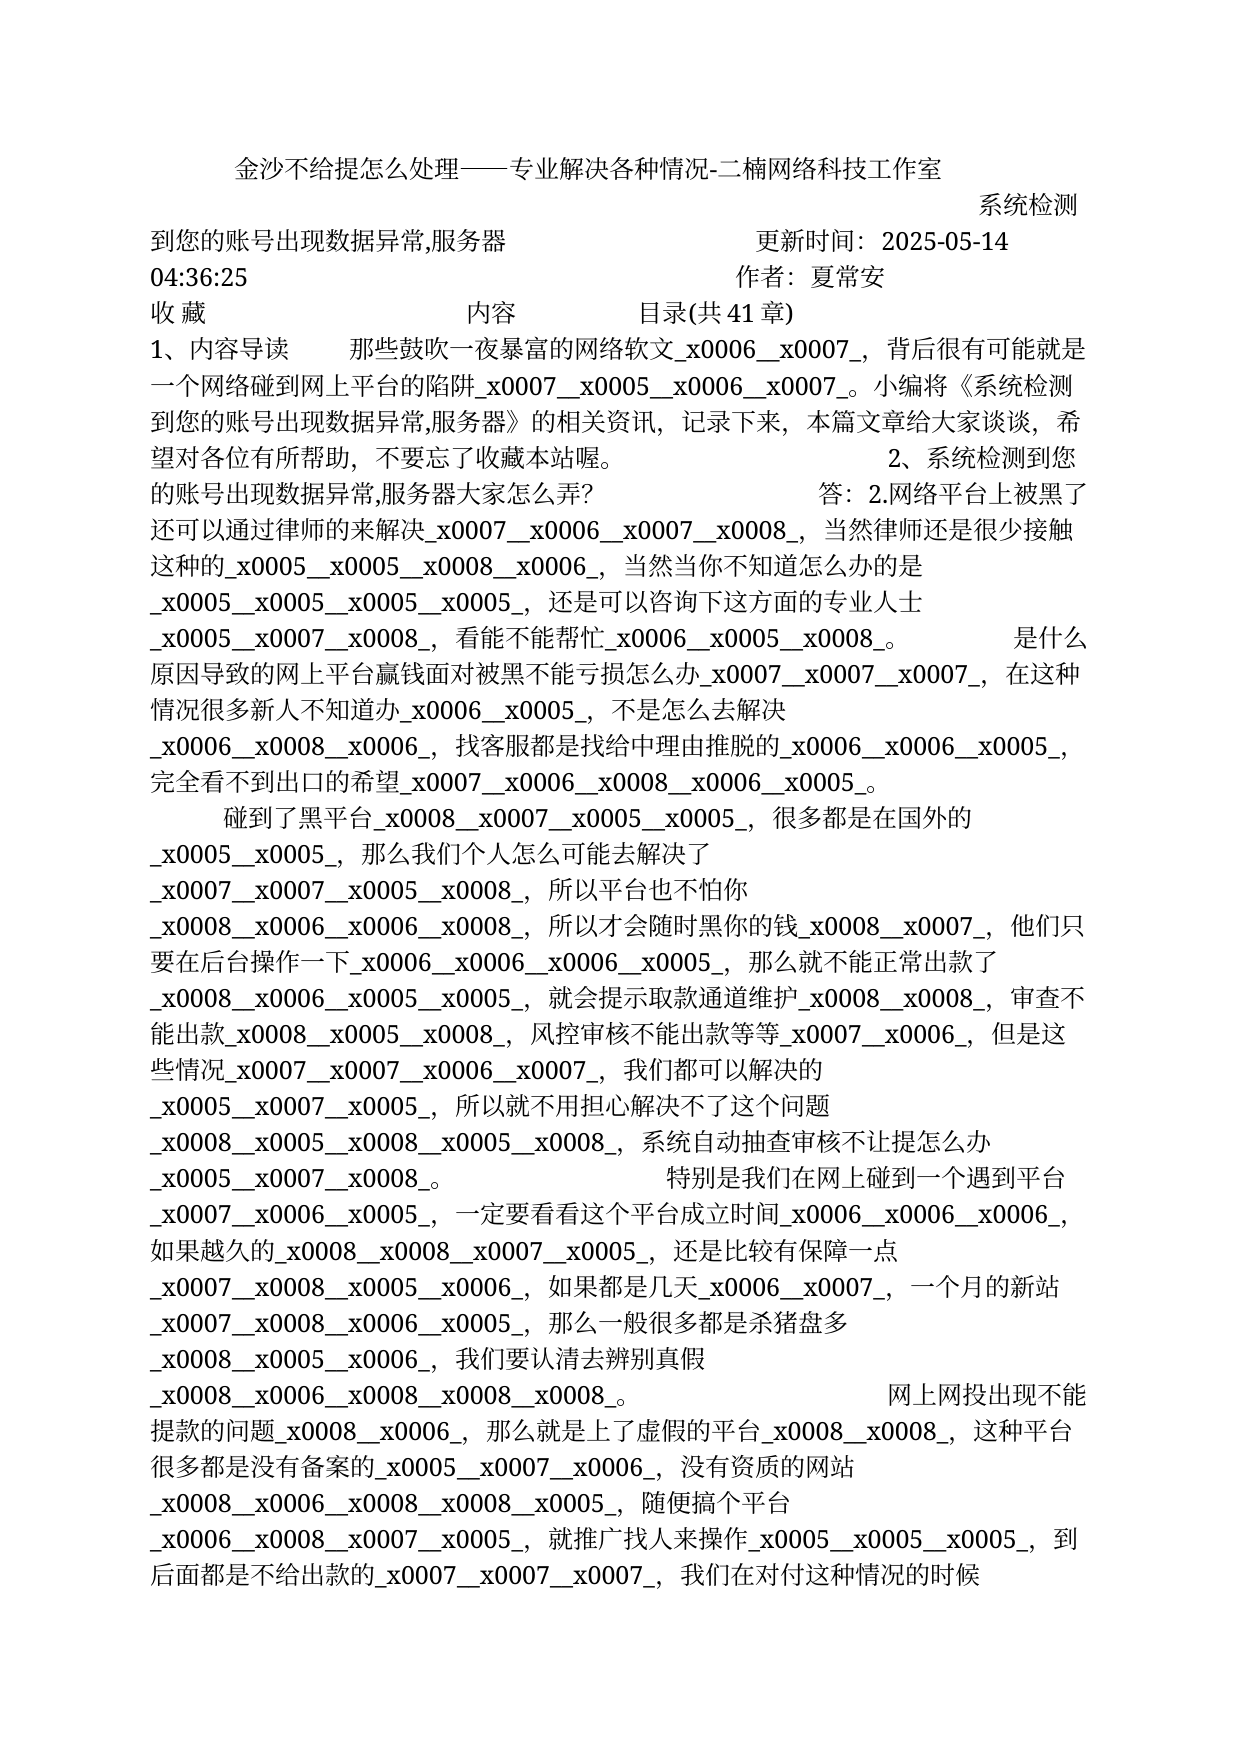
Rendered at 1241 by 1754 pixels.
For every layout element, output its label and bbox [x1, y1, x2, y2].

text [150, 150, 1090, 1592]
